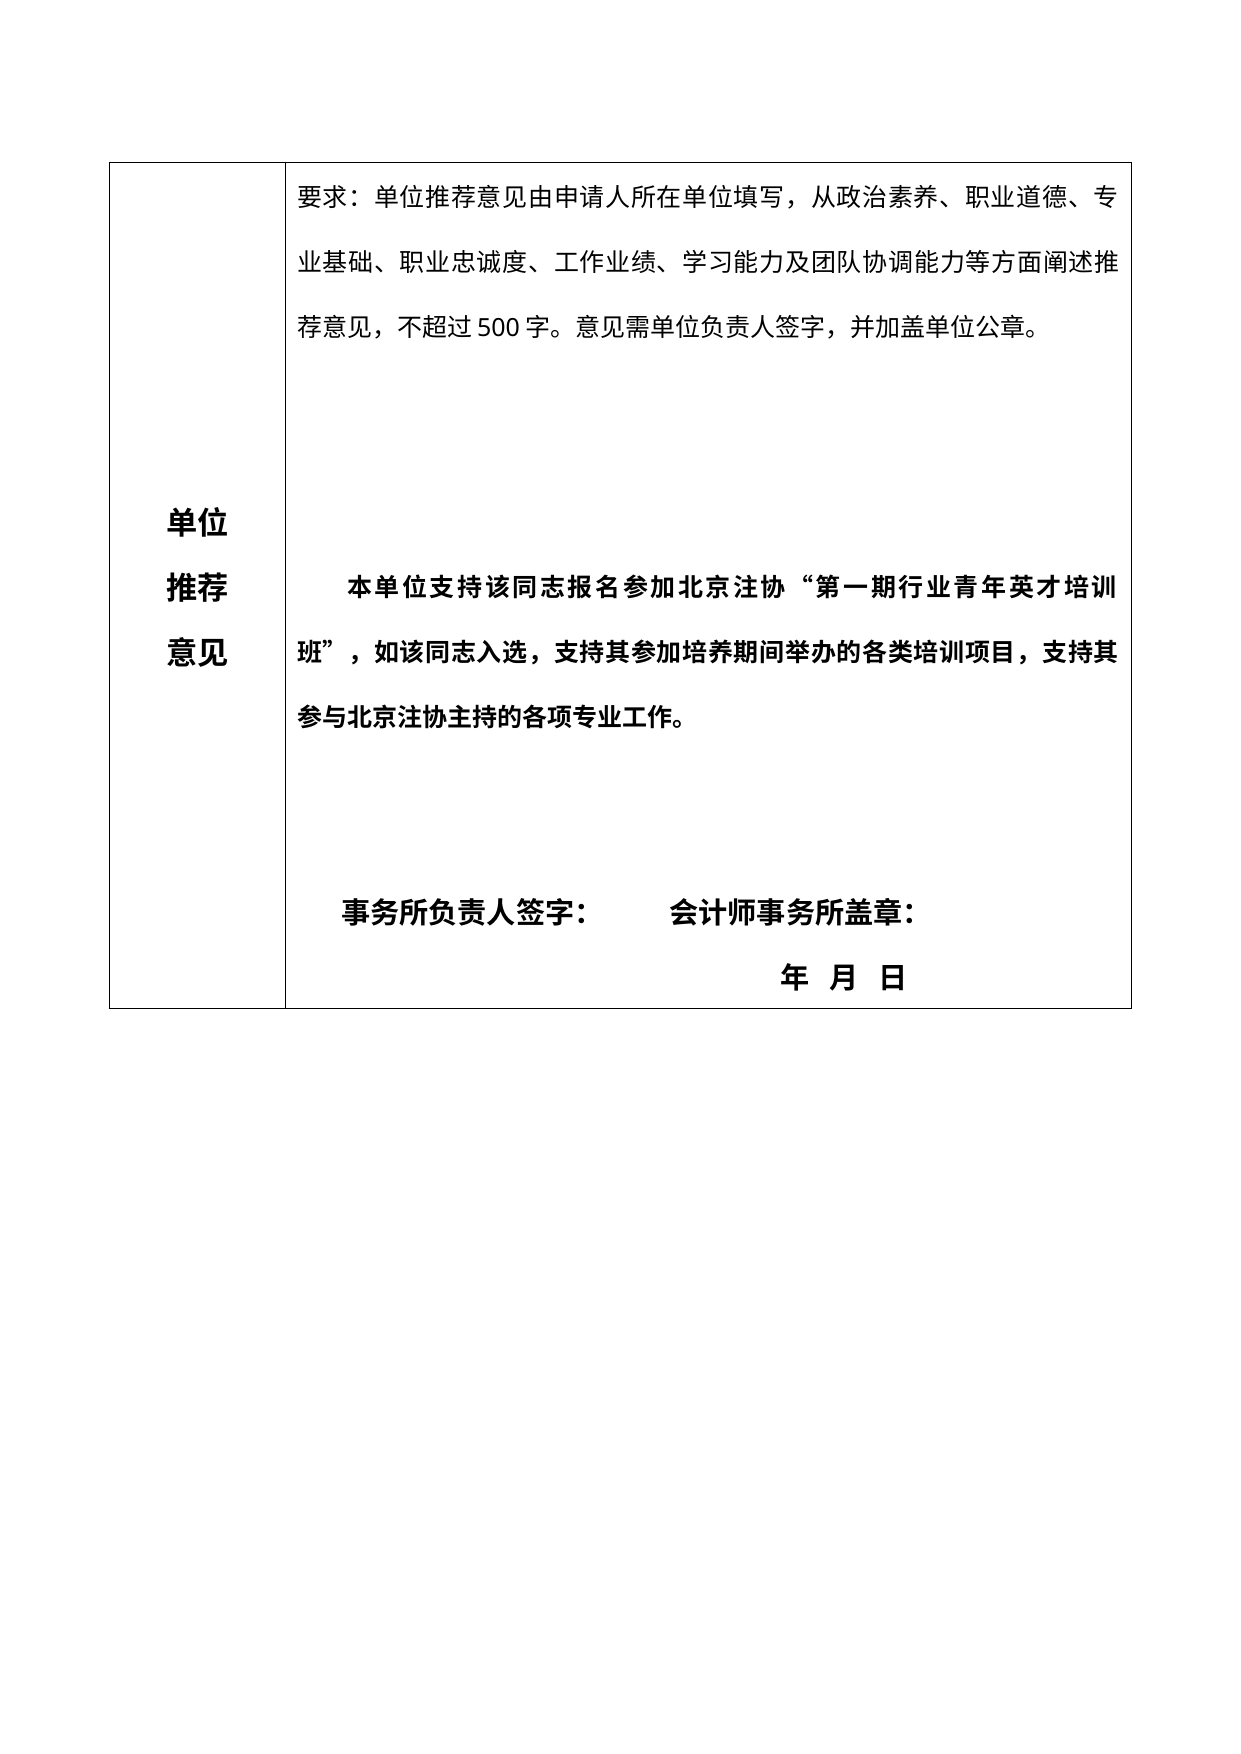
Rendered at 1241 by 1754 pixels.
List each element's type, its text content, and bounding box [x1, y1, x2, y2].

table_cell 单位 推荐 意见 [110, 163, 285, 1008]
table_cell 要求：单位推荐意见由申请人所在单位填写，从政治素养、职业道德、专业基础、职业忠诚度、工作业绩、学习能力及团队协调能力等方面阐述推荐意见，不超过500字。意见需单位负责人签字，并加盖单位公章。 本单位支持该同志报名参加北京注协“第一期行业青年英才培训班”，如该同志入选，支持其参加培养期间举办的各类培训项目，支持其参与北京注协主持的各项专业工作。 事务所负责人签字： 会计师事务所盖章： 年 月 日 [286, 163, 1131, 1008]
